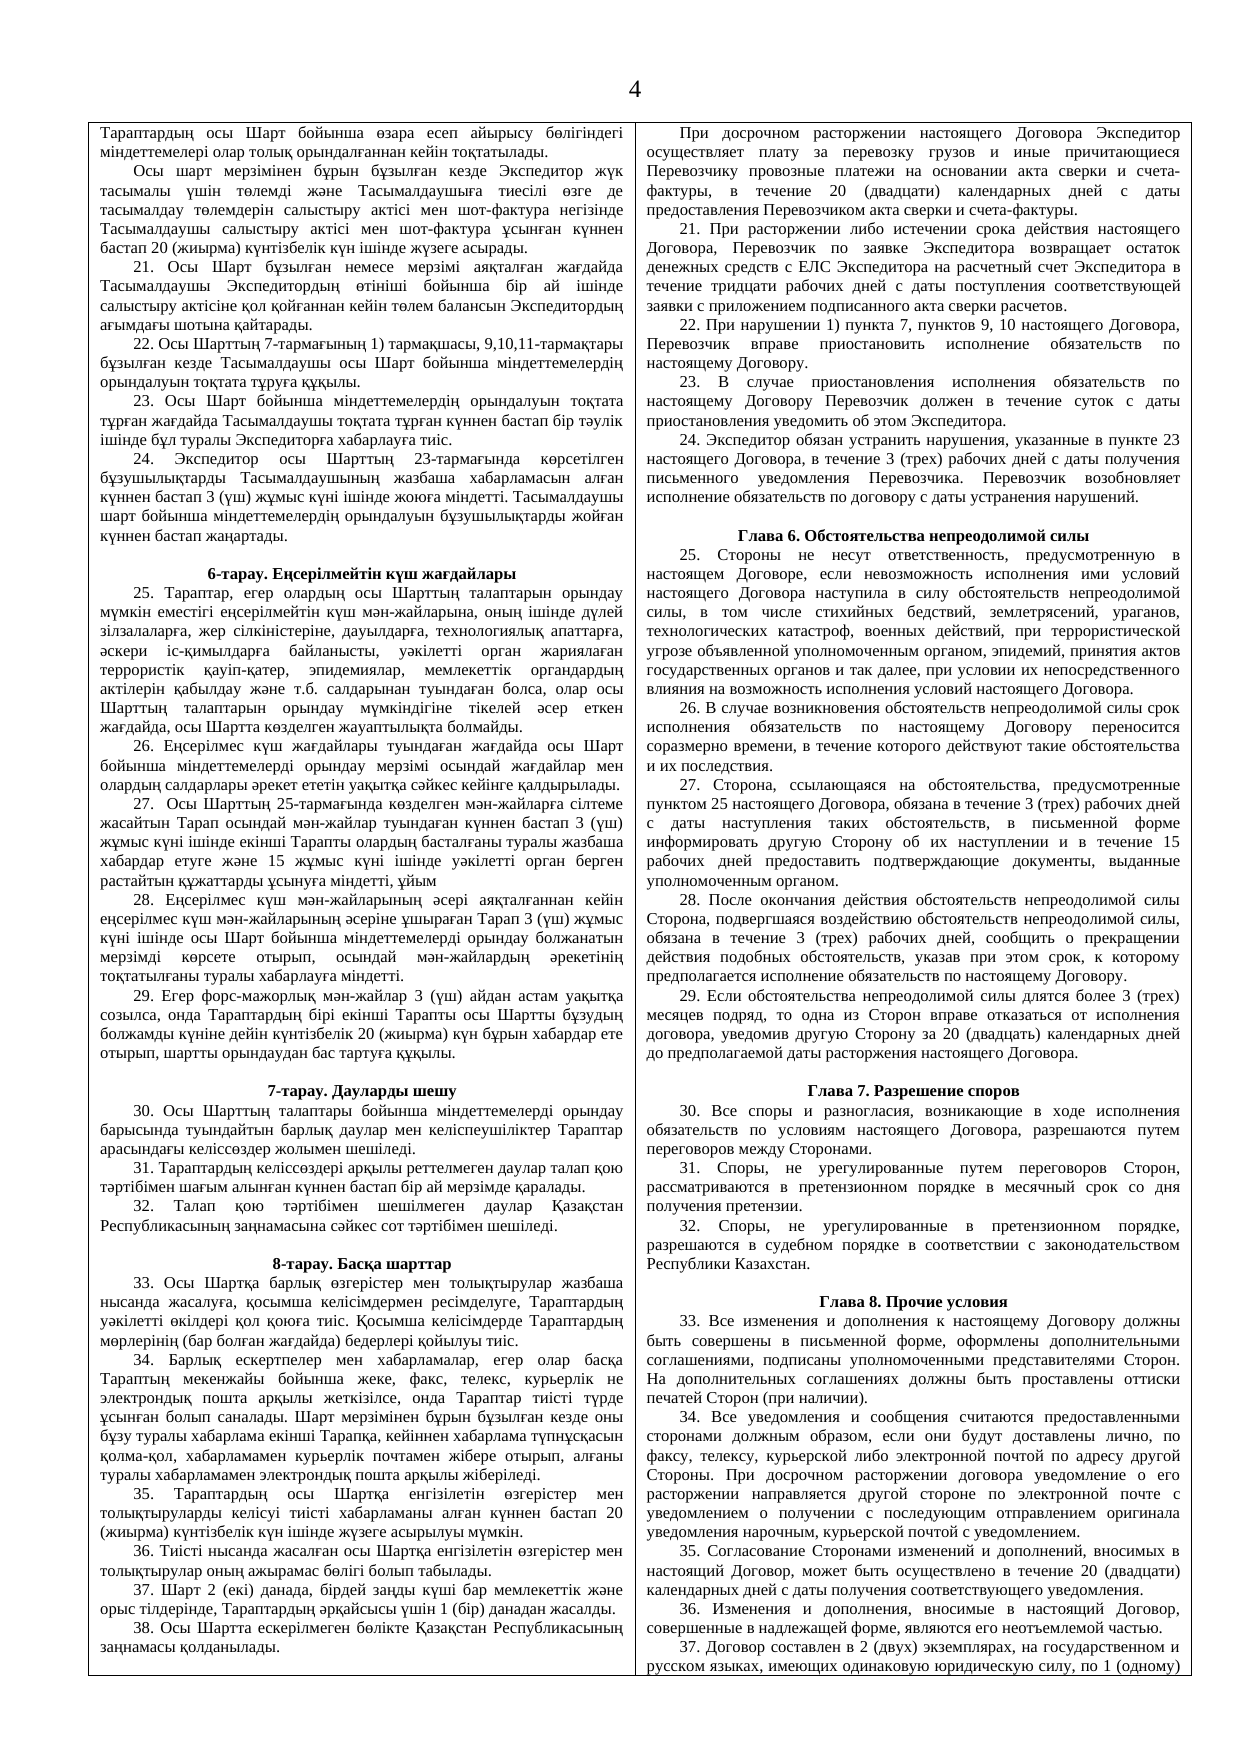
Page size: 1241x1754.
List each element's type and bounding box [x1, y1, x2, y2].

table_header [89, 123, 635, 1675]
table_header [636, 123, 1191, 1675]
